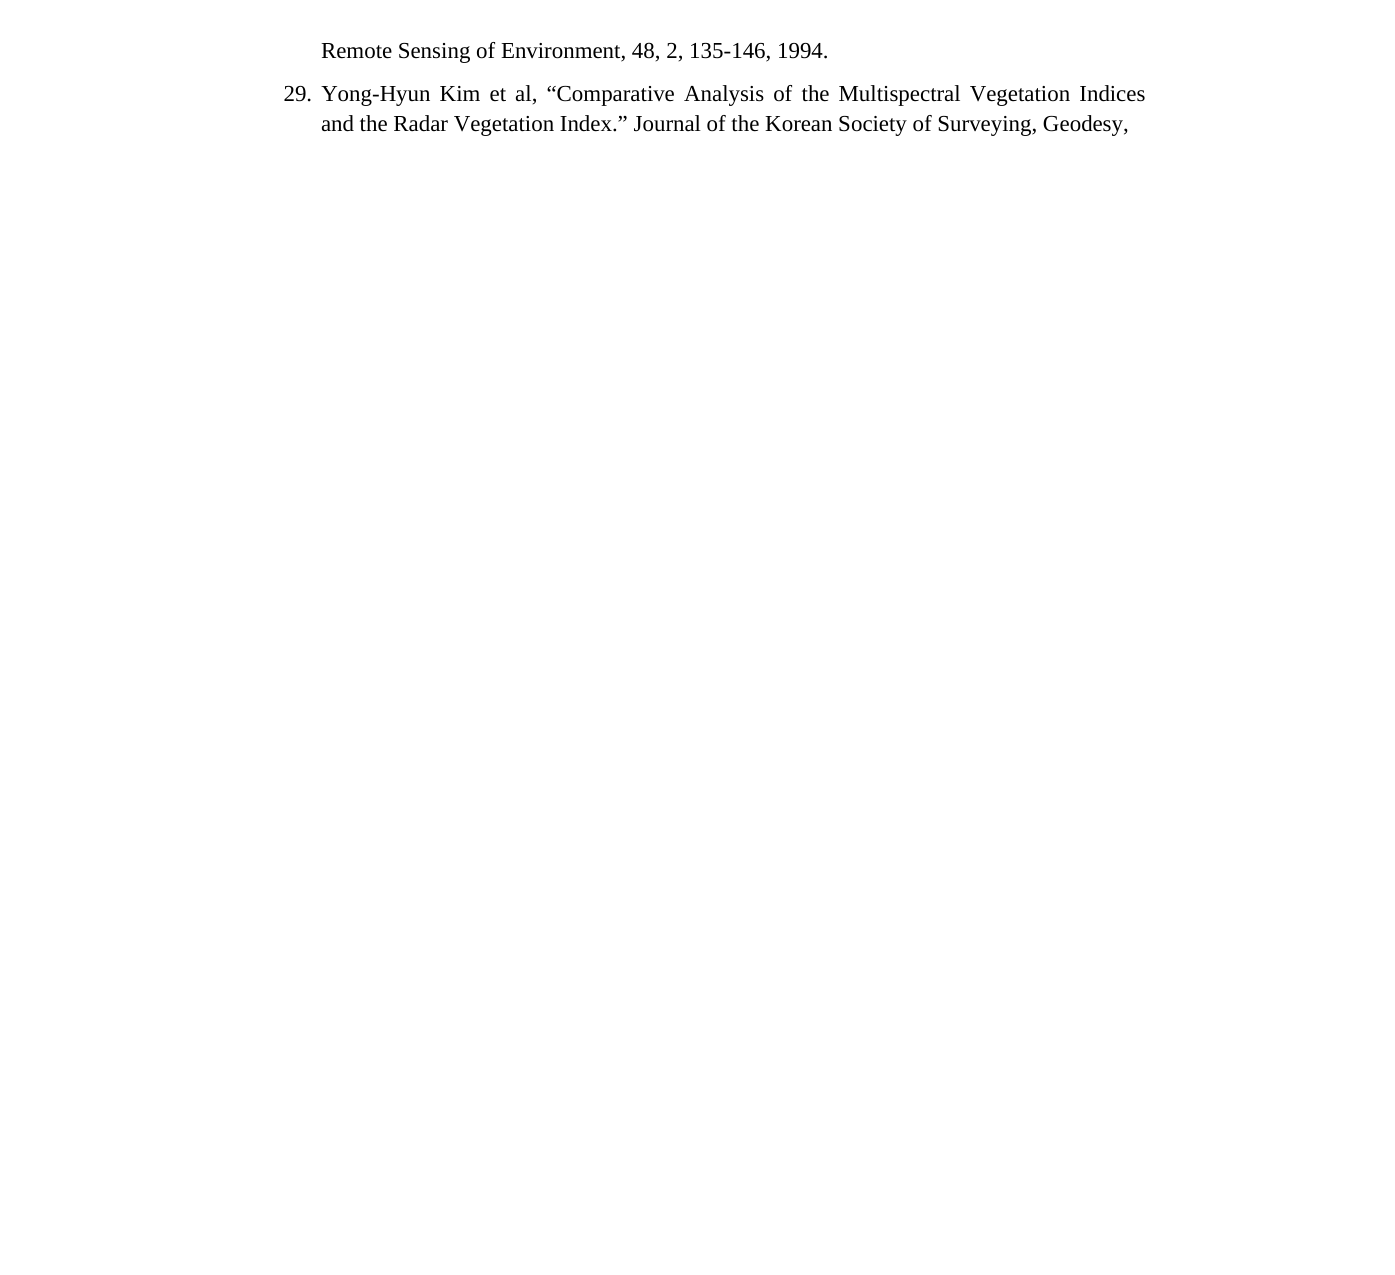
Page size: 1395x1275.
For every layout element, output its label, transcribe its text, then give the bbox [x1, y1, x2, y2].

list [283, 37, 1147, 64]
list Yong-Hyun Kim et al, “Comparative Analysis of the Multispectral Vegetation Indices and the Radar Vegetation Index.” Journal of the Korean Society of Surveying, Geodesy, [283, 80, 1147, 137]
